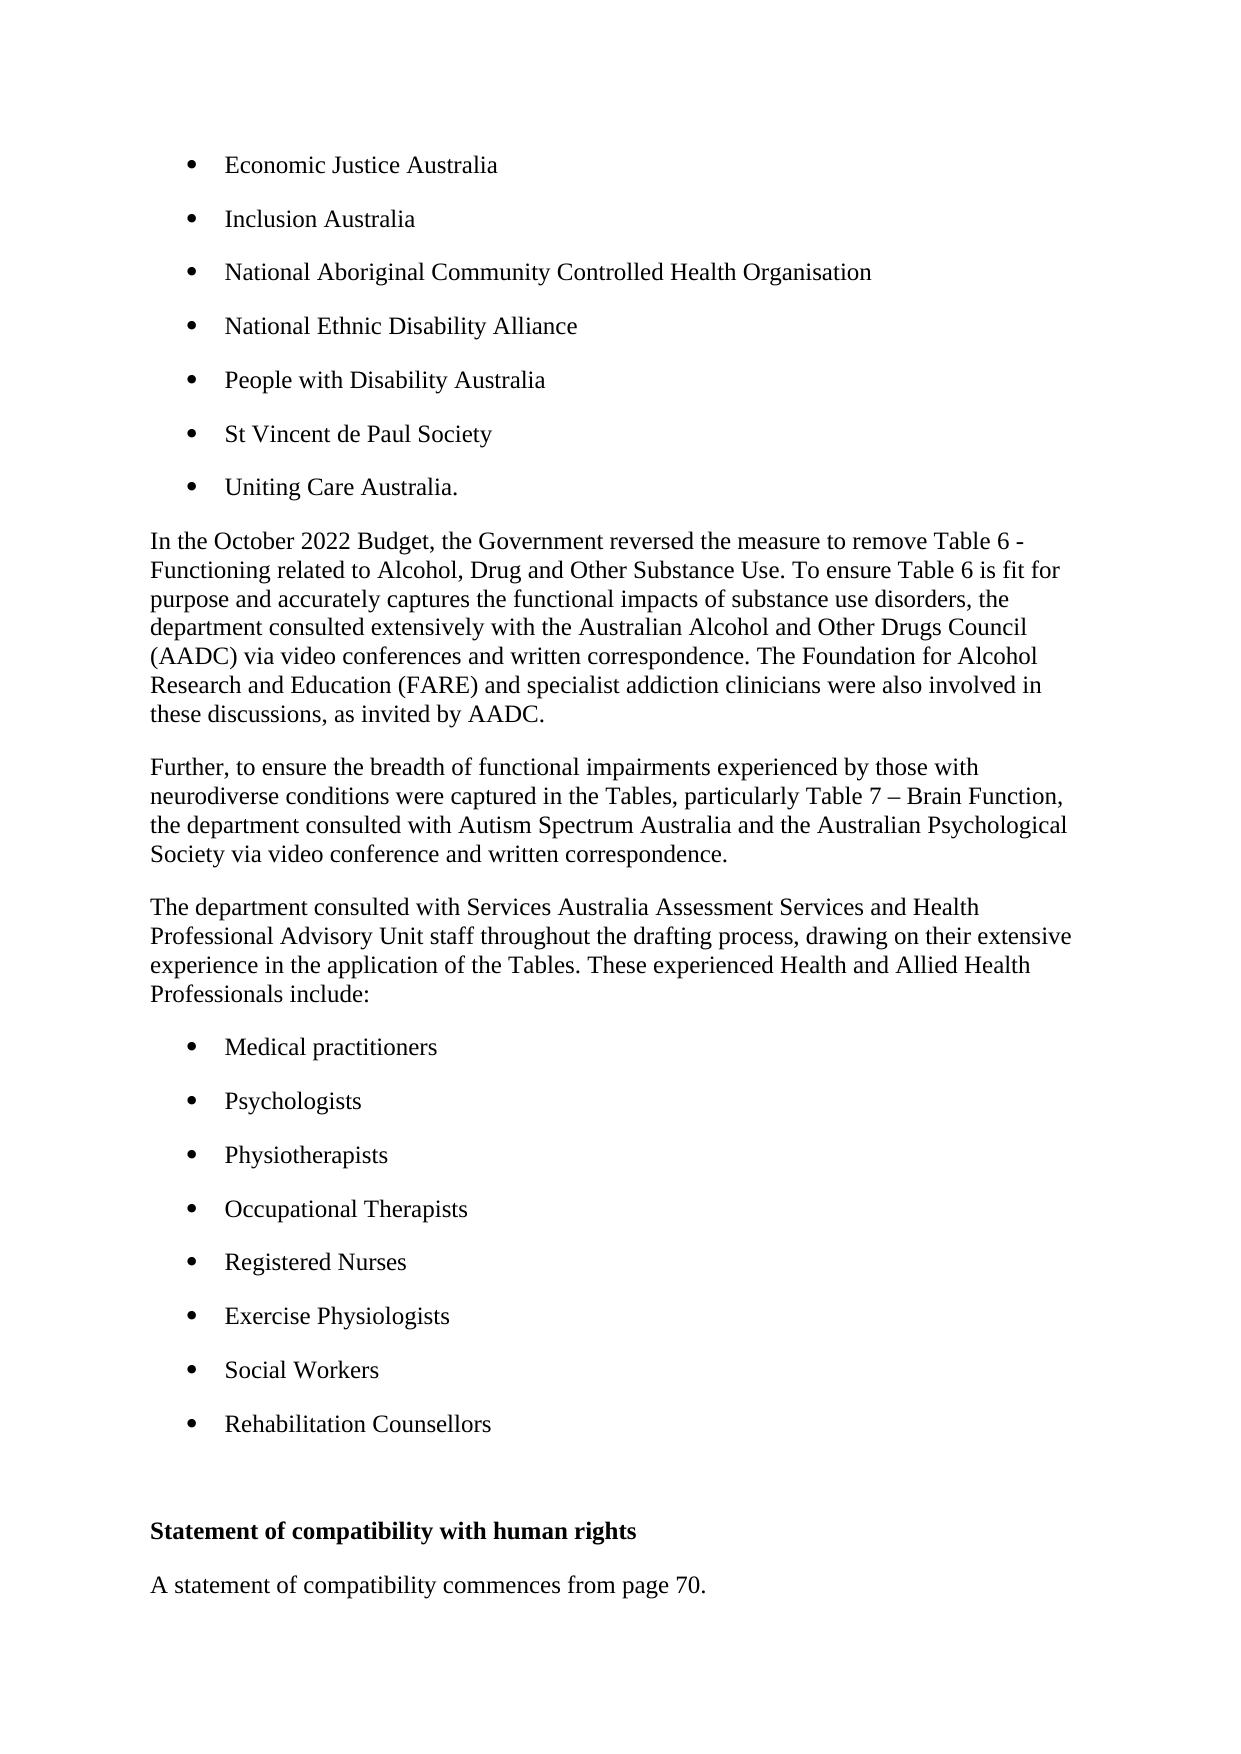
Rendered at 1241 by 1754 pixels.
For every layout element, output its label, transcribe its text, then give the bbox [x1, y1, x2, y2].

text Further, to ensure the breadth of functional impairments experienced by those with neurodiverse conditions were captured in the Tables, particularly Table 7 – Brain Function, the department consulted with Autism Spectrum Australia and the Australian Psychological Society via video conference and written correspondence. [150, 752, 1090, 867]
list St Vincent de Paul Society [187, 419, 1090, 447]
list Physiotherapists [187, 1140, 1090, 1169]
text The department consulted with Services Australia Assessment Services and Health Professional Advisory Unit staff throughout the drafting process, drawing on their extensive experience in the application of the Tables. These experienced Health and Allied Health Professionals include: [150, 892, 1090, 1007]
text A statement of compatibility commences from page 70. [150, 1570, 1090, 1599]
list Uniting Care Australia. [187, 472, 1090, 501]
text In the October 2022 Budget, the Government reversed the measure to remove Table 6 - Functioning related to Alcohol, Drug and Other Substance Use. To ensure Table 6 is fit for purpose and accurately captures the functional impacts of substance use disorders, the department consulted extensively with the Australian Alcohol and Other Drugs Council (AADC) via video conferences and written correspondence. The Foundation for Alcohol Research and Education (FARE) and specialist addiction clinicians were also involved in these discussions, as invited by AADC. [150, 526, 1090, 727]
list Economic Justice Australia [187, 150, 1090, 179]
list Psychologists [187, 1086, 1090, 1115]
list National Ethnic Disability Alliance [187, 311, 1090, 340]
list Medical practitioners [187, 1032, 1090, 1061]
list Exercise Physiologists [187, 1301, 1090, 1330]
list Inclusion Australia [187, 204, 1090, 232]
list Rehabilitation Counsellors [187, 1409, 1090, 1437]
list People with Disability Australia [187, 365, 1090, 394]
subtitle Statement of compatibility with human rights [150, 1516, 1090, 1545]
list Occupational Therapists [187, 1194, 1090, 1222]
list Registered Nurses [187, 1247, 1090, 1276]
list Social Workers [187, 1355, 1090, 1384]
list National Aboriginal Community Controlled Health Organisation [187, 257, 1090, 286]
